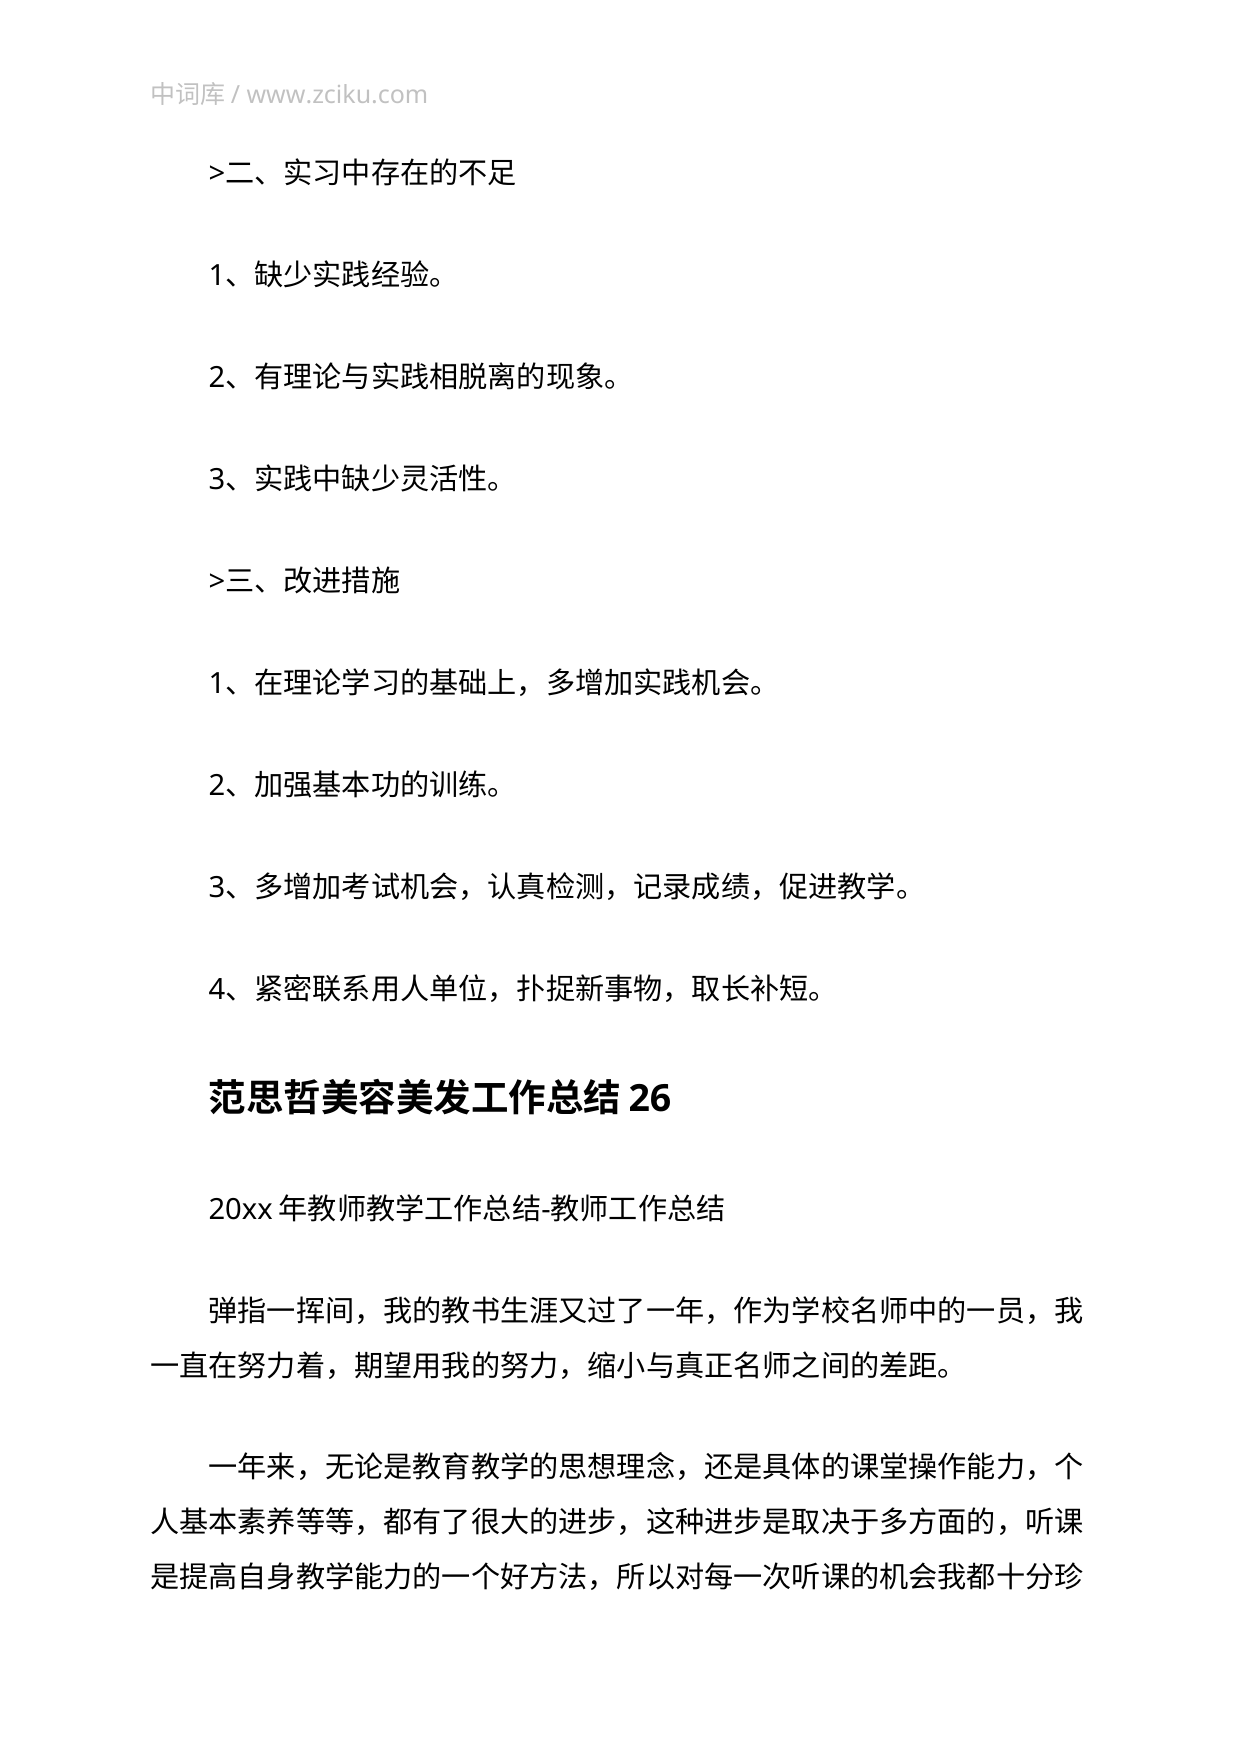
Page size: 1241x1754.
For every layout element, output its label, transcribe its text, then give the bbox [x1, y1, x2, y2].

text 20xx年教师教学工作总结-教师工作总结 [150, 1185, 1090, 1228]
text 2、加强基本功的训练。 [150, 762, 1090, 804]
text 范思哲美容美发工作总结26 [150, 1068, 1090, 1122]
text 4、紧密联系用人单位，扑捉新事物，取长补短。 [150, 966, 1090, 1008]
text >三、改进措施 [150, 558, 1090, 600]
text 2、有理论与实践相脱离的现象。 [150, 354, 1090, 396]
text 3、实践中缺少灵活性。 [150, 456, 1090, 498]
text >二、实习中存在的不足 [150, 150, 1090, 192]
text 3、多增加考试机会，认真检测，记录成绩，促进教学。 [150, 864, 1090, 906]
text 1、缺少实践经验。 [150, 252, 1090, 294]
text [150, 1444, 1090, 1596]
text 1、在理论学习的基础上，多增加实践机会。 [150, 660, 1090, 702]
text 弹指一挥间，我的教书生涯又过了一年，作为学校名师中的一员，我一直在努力着，期望用我的努力，缩小与真正名师之间的差距。 [150, 1287, 1090, 1384]
